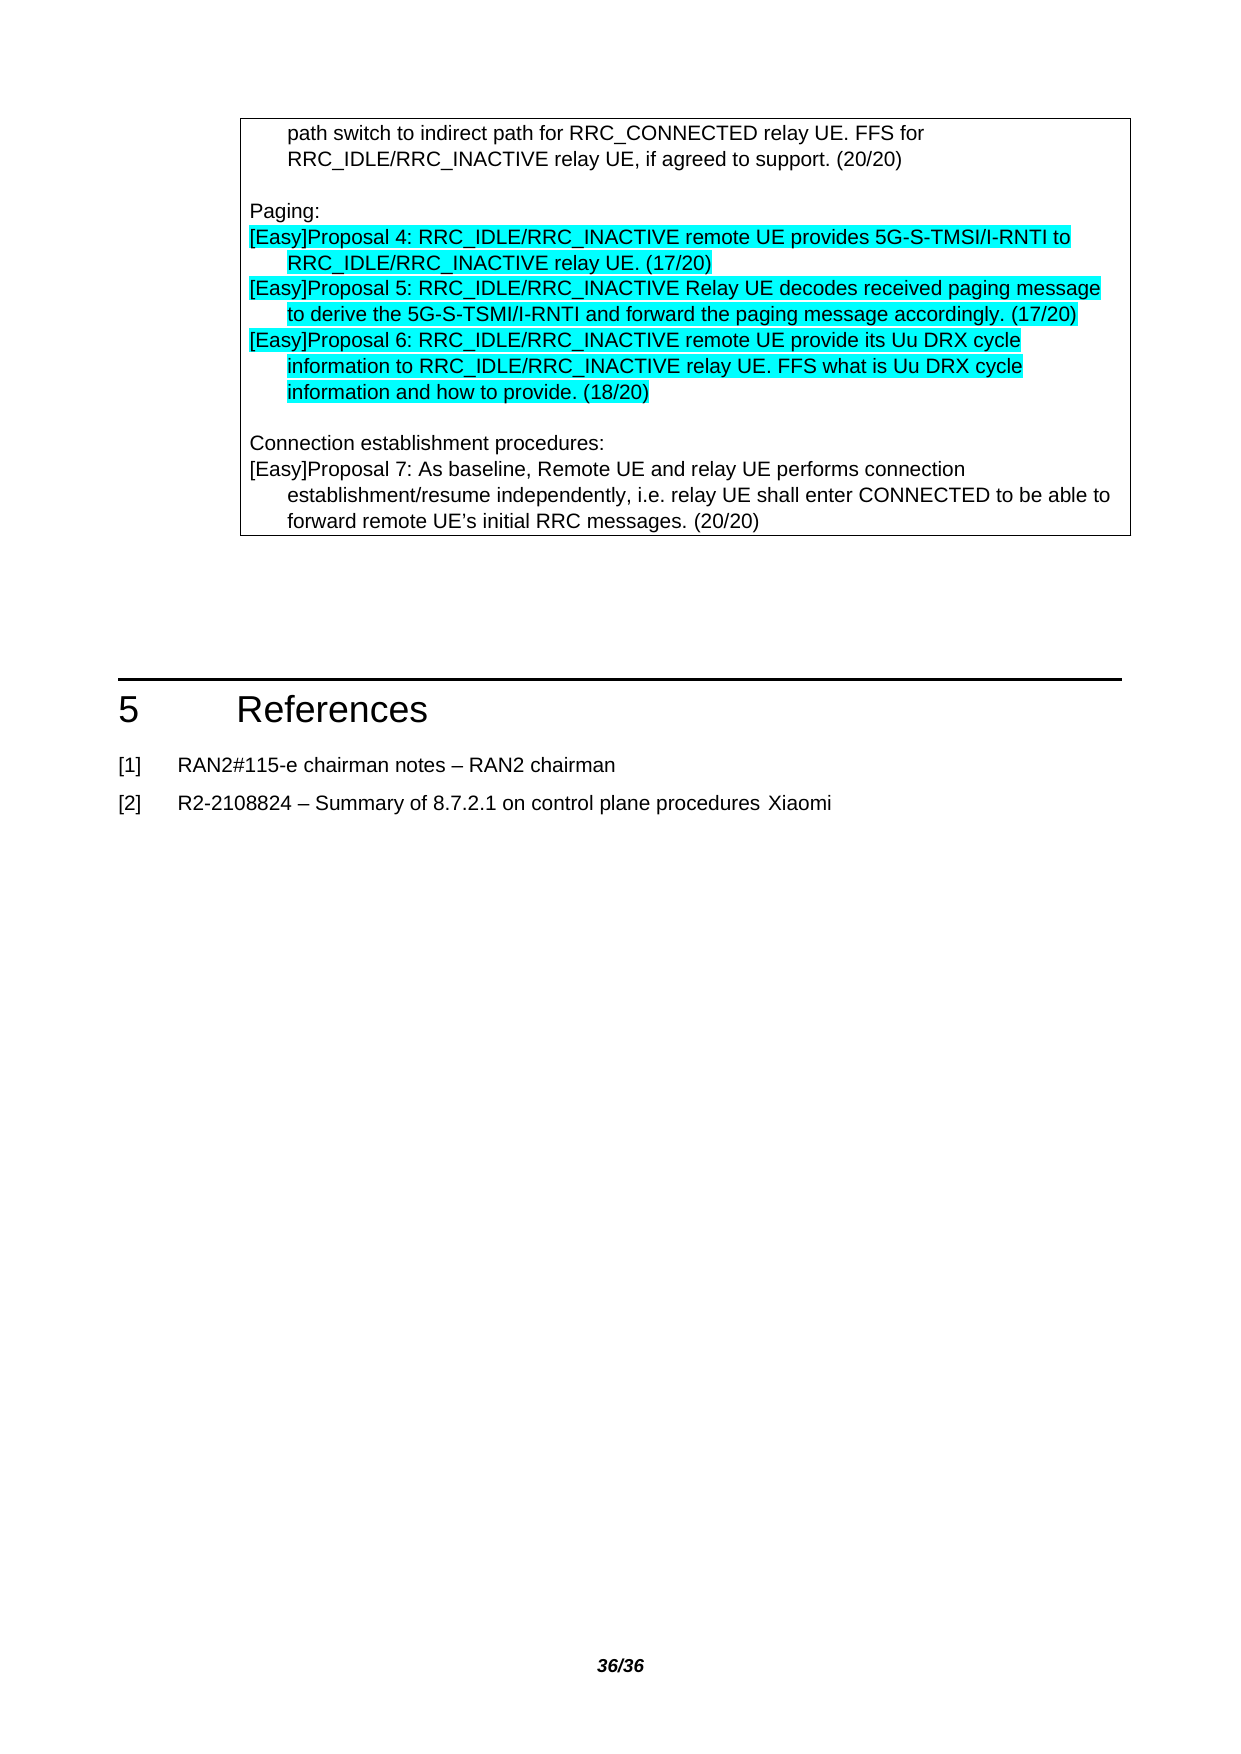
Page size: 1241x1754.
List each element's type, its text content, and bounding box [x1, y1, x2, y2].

text R2-2108824 – Summary of 8.7.2.1 on control plane procedures Xiaomi [118, 791, 1122, 815]
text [241, 119, 1130, 171]
subtitle 5 References [118, 681, 1122, 731]
text [Easy]Proposal 7: As baseline, Remote UE and relay UE performs connection establishment/resume independently, i.e. relay UE shall enter CONNECTED to be able to forward remote UE’s initial RRC messages. (20/20) [241, 454, 1130, 535]
text Connection establishment procedures: [241, 428, 1130, 454]
text [Easy]Proposal 5: RRC_IDLE/RRC_INACTIVE Relay UE decodes received paging message to derive the 5G-S-TSMI/I-RNTI and forward the paging message accordingly. (17/20) [241, 273, 1130, 325]
text [Easy]Proposal 4: RRC_IDLE/RRC_INACTIVE remote UE provides 5G-S-TMSI/I-RNTI to RRC_IDLE/RRC_INACTIVE relay UE. (17/20) [241, 221, 1130, 273]
text RAN2#115-e chairman notes – RAN2 chairman [118, 753, 1122, 777]
text [Easy]Proposal 6: RRC_IDLE/RRC_INACTIVE remote UE provide its Uu DRX cycle information to RRC_IDLE/RRC_INACTIVE relay UE. FFS what is Uu DRX cycle information and how to provide. (18/20) [241, 325, 1130, 403]
text Paging: [241, 196, 1130, 221]
